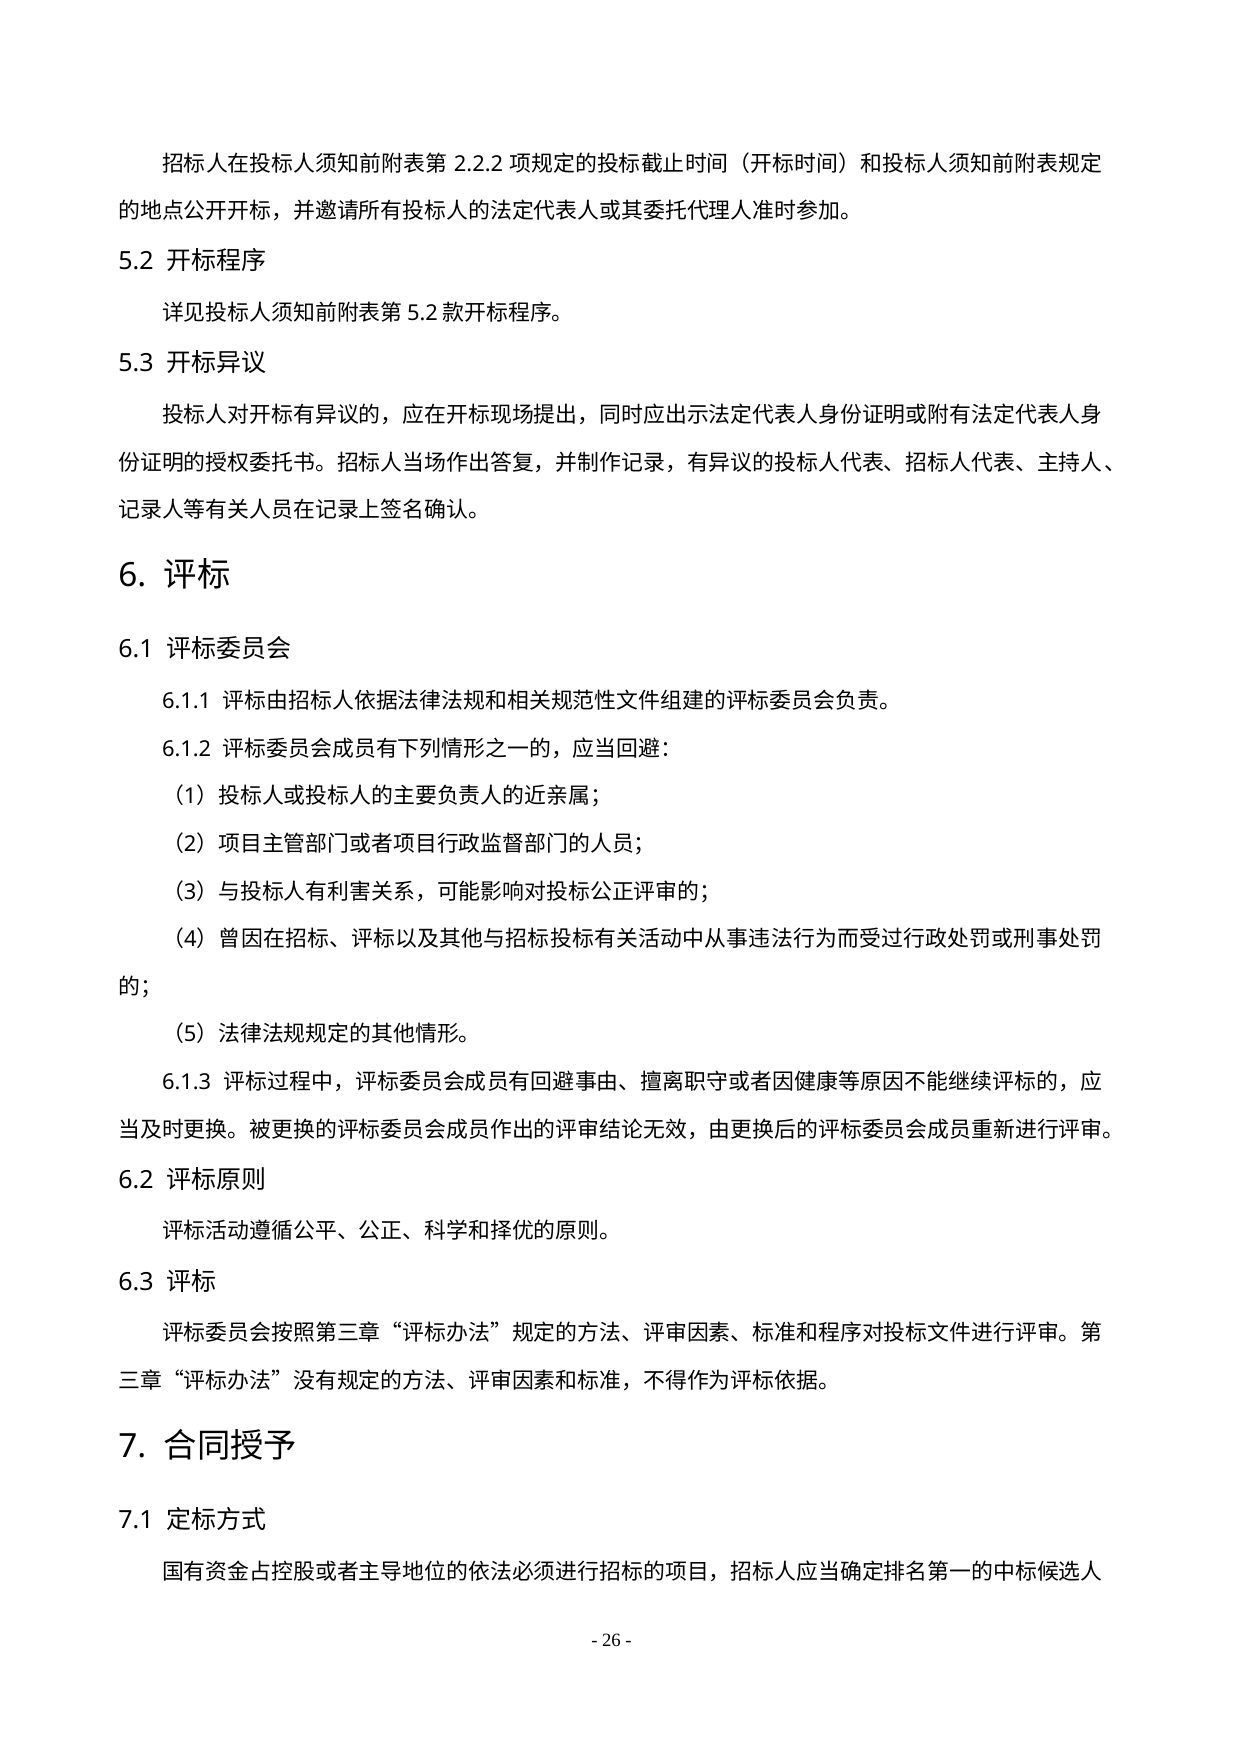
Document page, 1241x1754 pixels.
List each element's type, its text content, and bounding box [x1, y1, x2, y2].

text 6.1.2 评标委员会成员有下列情形之一的，应当回避： [118, 731, 1104, 763]
text （2）项目主管部门或者项目行政监督部门的人员； [118, 826, 1104, 858]
subtitle 7.1 定标方式 [118, 1499, 1104, 1536]
text （4）曾因在招标、评标以及其他与招标投标有关活动中从事违法行为而受过行政处罚或刑事处罚的； [118, 921, 1104, 1001]
text 投标人对开标有异议的，应在开标现场提出，同时应出示法定代表人身份证明或附有法定代表人身份证明的授权委托书。招标人当场作出答复，并制作记录，有异议的投标人代表、招标人代表、主持人、记录人等有关人员在记录上签名确认。 [118, 397, 1104, 524]
subtitle 5.2 开标程序 [118, 241, 1104, 277]
text （3）与投标人有利害关系，可能影响对投标公正评审的； [118, 874, 1104, 905]
text （1）投标人或投标人的主要负责人的近亲属； [118, 778, 1104, 810]
text 详见投标人须知前附表第5.2款开标程序。 [118, 295, 1104, 327]
subtitle 7. 合同授予 [118, 1410, 1104, 1475]
subtitle 6.1 评标委员会 [118, 629, 1104, 665]
text （5）法律法规规定的其他情形。 [118, 1016, 1104, 1048]
subtitle 6.2 评标原则 [118, 1159, 1104, 1195]
subtitle 6.3 评标 [118, 1261, 1104, 1297]
text 评标委员会按照第三章“评标办法”规定的方法、评审因素、标准和程序对投标文件进行评审。第三章“评标办法”没有规定的方法、评审因素和标准，不得作为评标依据。 [118, 1315, 1104, 1394]
text 6.1.3 评标过程中，评标委员会成员有回避事由、擅离职守或者因健康等原因不能继续评标的，应当及时更换。被更换的评标委员会成员作出的评审结论无效，由更换后的评标委员会成员重新进行评审。 [118, 1064, 1104, 1143]
text 6.1.1 评标由招标人依据法律法规和相关规范性文件组建的评标委员会负责。 [118, 683, 1104, 715]
text 评标活动遵循公平、公正、科学和择优的原则。 [118, 1213, 1104, 1245]
subtitle 5.3 开标异议 [118, 343, 1104, 379]
text 招标人在投标人须知前附表第 2.2.2 项规定的投标截止时间（开标时间）和投标人须知前附表规定的地点公开开标，并邀请所有投标人的法定代表人或其委托代理人准时参加。 [118, 146, 1104, 225]
subtitle 6. 评标 [118, 540, 1104, 605]
